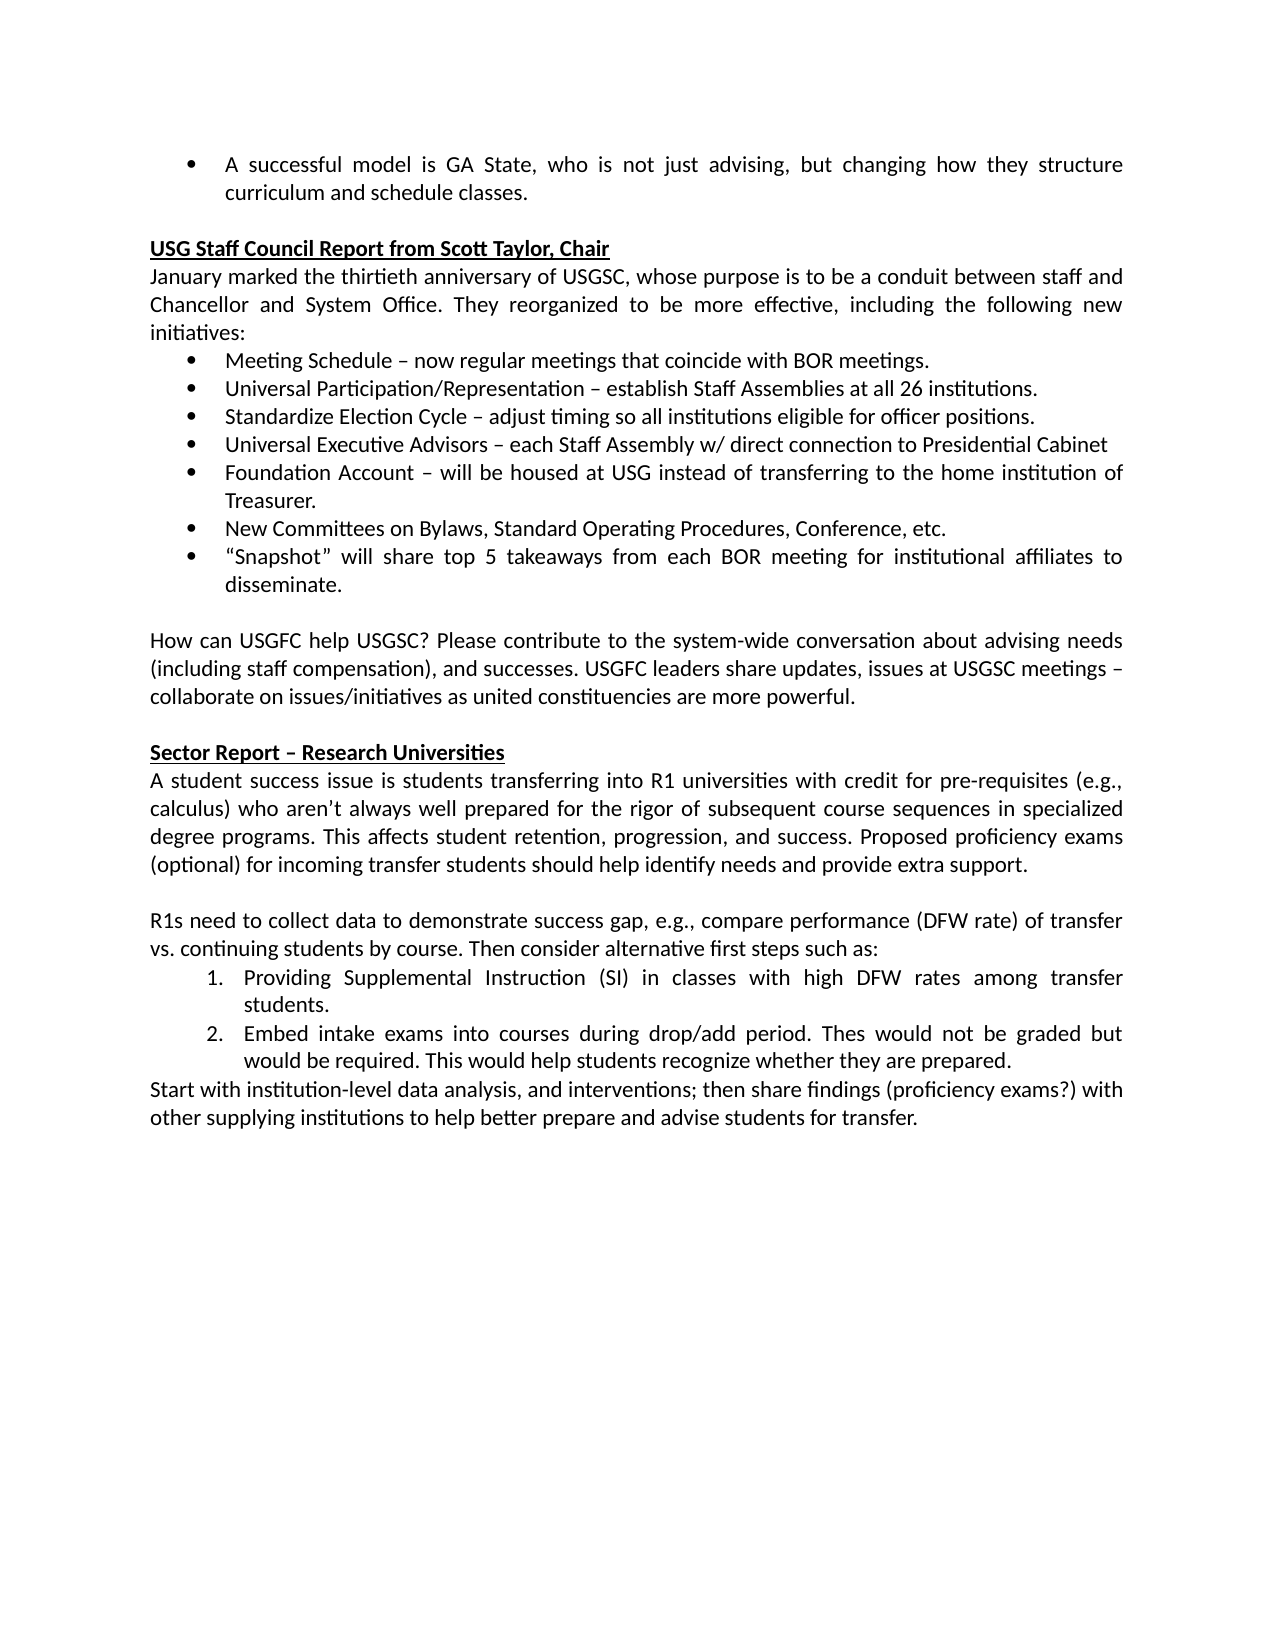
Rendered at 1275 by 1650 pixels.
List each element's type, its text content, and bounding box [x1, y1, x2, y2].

list Meeting Schedule – now regular meetings that coincide with BOR meetings. [187, 346, 1125, 374]
list Standardize Election Cycle – adjust timing so all institutions eligible for officer positions. [187, 402, 1125, 430]
list A successful model is GA State, who is not just advising, but changing how they structure curriculum and schedule classes. [187, 150, 1125, 206]
text Start with institution-level data analysis, and interventions; then share findings (proficiency exams?) with other supplying institutions to help better prepare and advise students for transfer. [150, 1075, 1125, 1131]
list New Committees on Bylaws, Standard Operating Procedures, Conference, etc. [187, 514, 1125, 542]
list “Snapshot” will share top 5 takeaways from each BOR meeting for institutional affiliates to disseminate. [187, 542, 1125, 598]
text Sector Report – Research Universities [150, 738, 1125, 766]
list Universal Executive Advisors – each Staff Assembly w/ direct connection to Presidential Cabinet [187, 430, 1125, 458]
text USG Staff Council Report from Scott Taylor, Chair [150, 234, 1125, 262]
list Embed intake exams into courses during drop/add period. Thes would not be graded but would be required. This would help students recognize whether they are prepared. [206, 1019, 1125, 1075]
text R1s need to collect data to demonstrate success gap, e.g., compare performance (DFW rate) of transfer vs. continuing students by course. Then consider alternative first steps such as: [150, 907, 1125, 963]
text January marked the thirtieth anniversary of USGSC, whose purpose is to be a conduit between staff and Chancellor and System Office. They reorganized to be more effective, including the following new initiatives: [150, 262, 1125, 346]
text A student success issue is students transferring into R1 universities with credit for pre-requisites (e.g., calculus) who aren’t always well prepared for the rigor of subsequent course sequences in specialized degree programs. This affects student retention, progression, and success. Proposed proficiency exams (optional) for incoming transfer students should help identify needs and provide extra support. [150, 766, 1125, 878]
text How can USGFC help USGSC? Please contribute to the system-wide conversation about advising needs (including staff compensation), and successes. USGFC leaders share updates, issues at USGSC meetings – collaborate on issues/initiatives as united constituencies are more powerful. [150, 626, 1125, 710]
list Foundation Account – will be housed at USG instead of transferring to the home institution of Treasurer. [187, 458, 1125, 514]
list Universal Participation/Representation – establish Staff Assemblies at all 26 institutions. [187, 374, 1125, 402]
list Providing Supplemental Instruction (SI) in classes with high DFW rates among transfer students. [206, 963, 1125, 1019]
